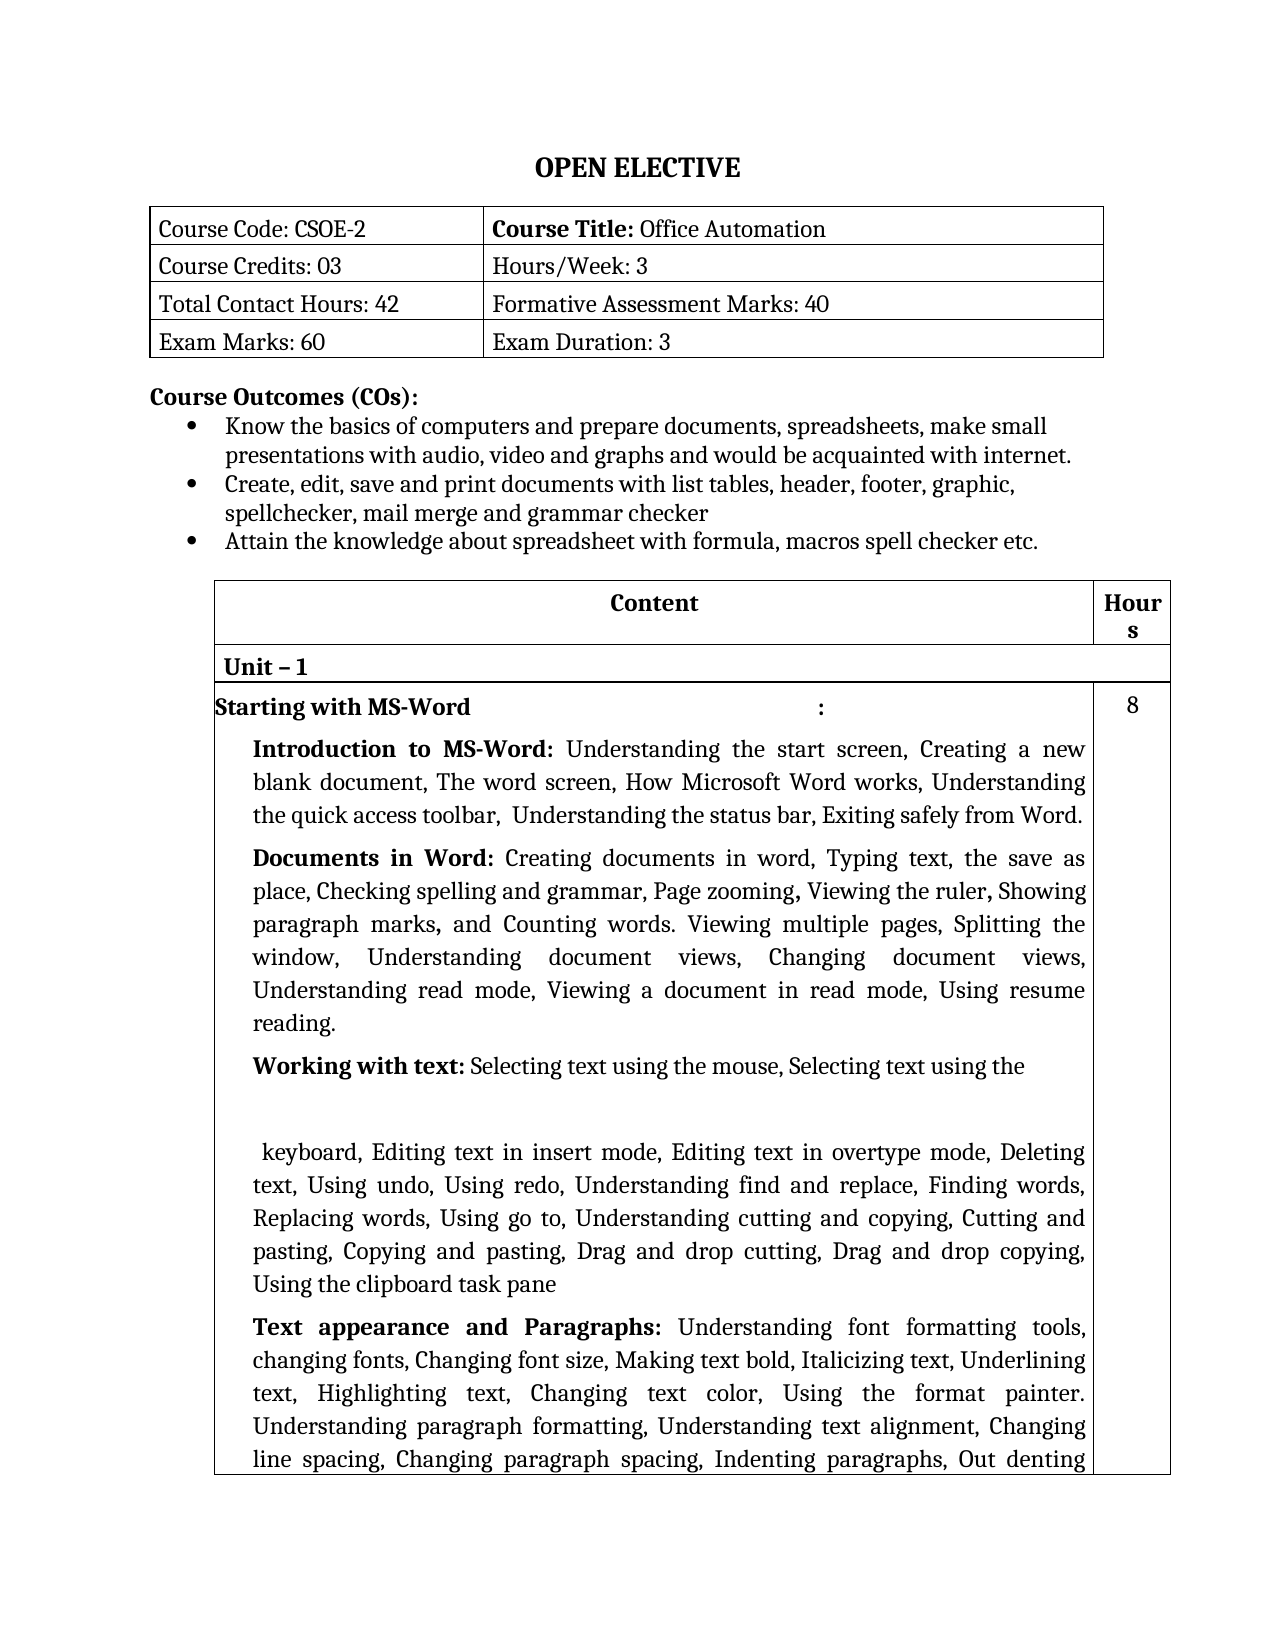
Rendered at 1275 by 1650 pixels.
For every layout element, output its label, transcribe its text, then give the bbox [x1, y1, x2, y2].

text Course Outcomes (COs): [150, 382, 1125, 411]
list Create, edit, save and print documents with list tables, header, footer, graphic, spellchecker, mail merge and grammar checker [187, 470, 1125, 527]
table_cell Exam Marks: 60 [151, 320, 483, 357]
table_cell Hours/Week: 3 [484, 245, 1103, 281]
table_cell 8 [1094, 683, 1170, 1474]
table_header Hours [1094, 581, 1170, 644]
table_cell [215, 683, 1093, 1474]
table_header Content [215, 581, 1093, 644]
table_cell Total Contact Hours: 42 [151, 282, 483, 319]
table_cell Course Credits: 03 [151, 245, 483, 281]
text OPEN ELECTIVE [150, 151, 1125, 184]
table_cell Formative Assessment Marks: 40 [484, 282, 1103, 319]
list Know the basics of computers and prepare documents, spreadsheets, make small presentations with audio, video and graphs and would be acquainted with internet. [187, 412, 1125, 470]
list Attain the knowledge about spreadsheet with formula, macros spell checker etc. [187, 527, 1125, 556]
table_cell Exam Duration: 3 [484, 320, 1103, 357]
table_header Course Code: CSOE-2 [151, 207, 483, 244]
table_header Course Title: Office Automation [484, 207, 1103, 244]
table_cell Unit – 1 [215, 645, 1170, 681]
